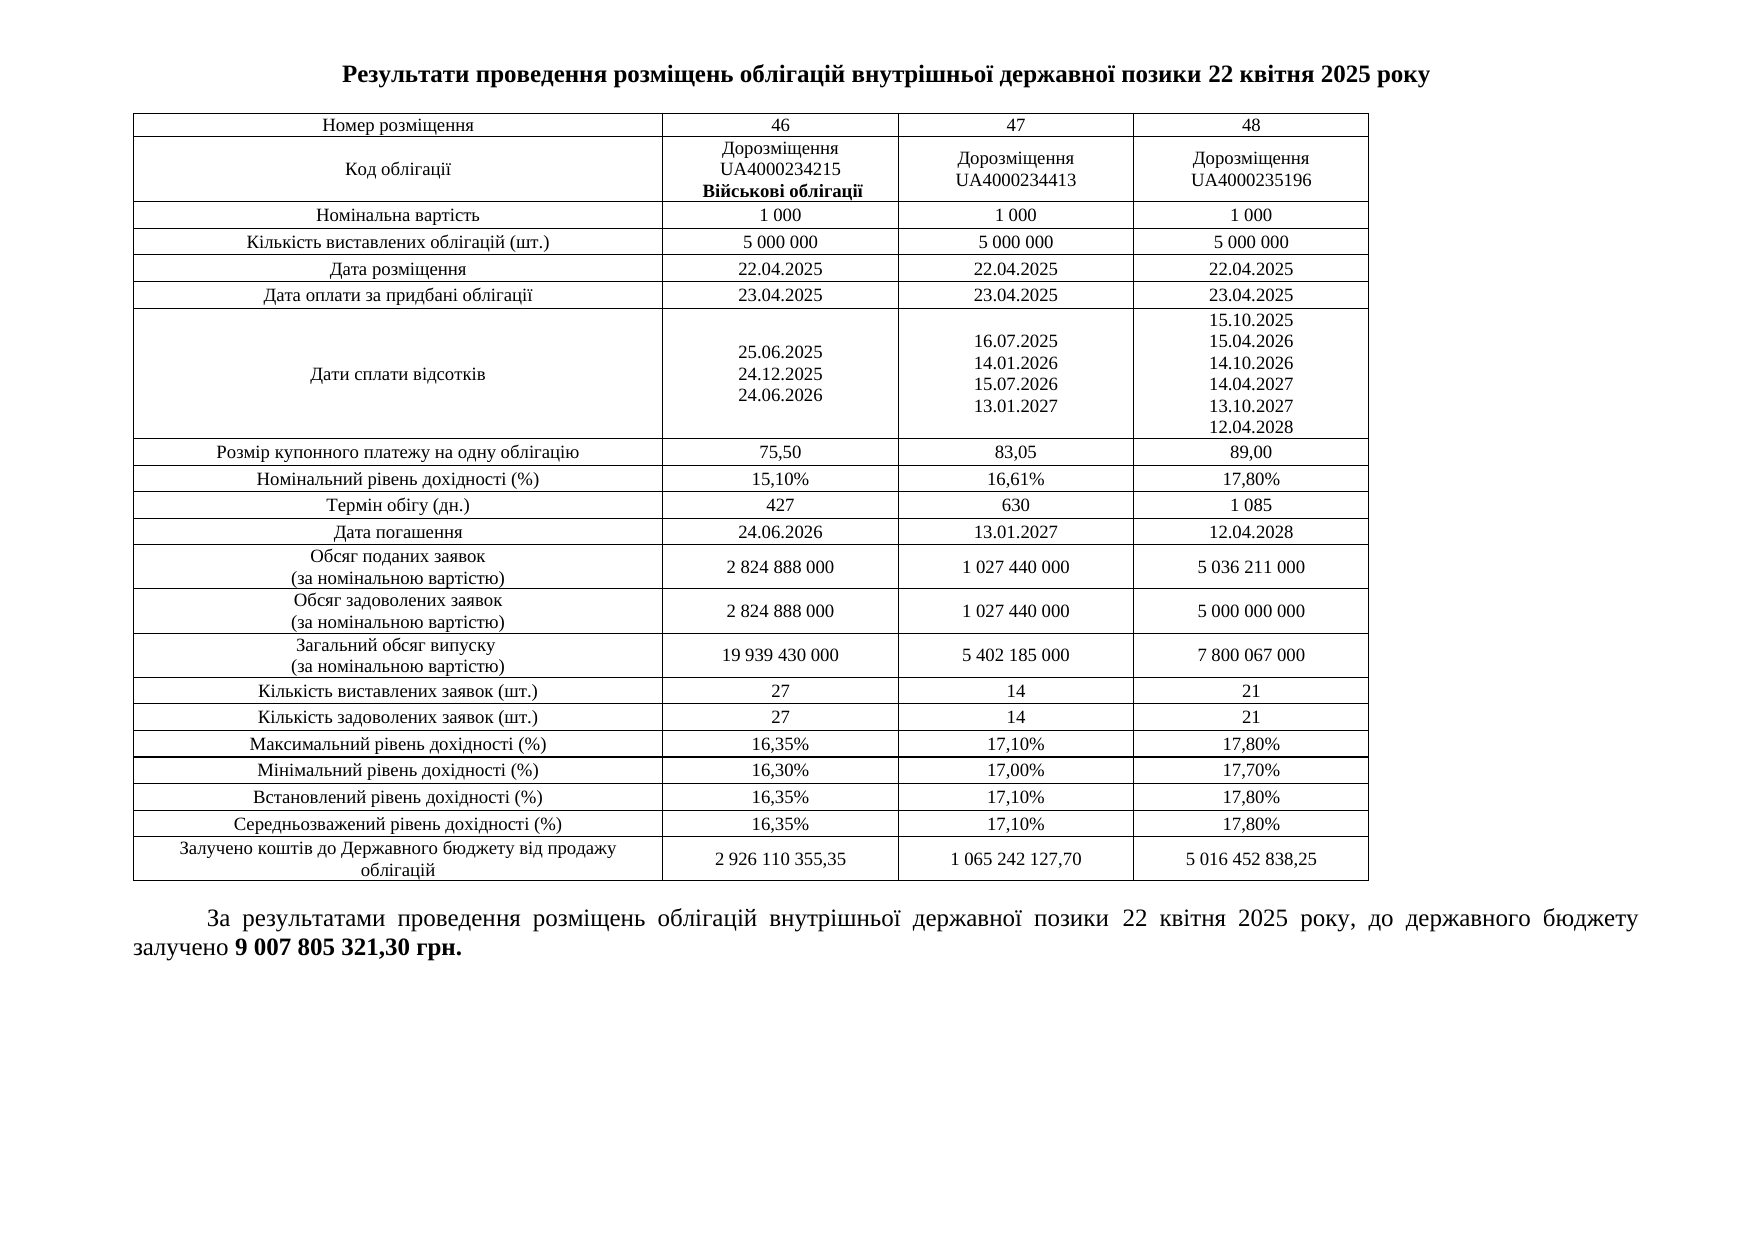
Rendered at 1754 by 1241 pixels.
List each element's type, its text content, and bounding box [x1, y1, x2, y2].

table_cell 17,80% [1134, 466, 1368, 491]
table_cell Середньозважений рівень дохідності (%) [134, 811, 662, 836]
table_cell 427 [663, 492, 898, 518]
table_cell 5 000 000 [1134, 229, 1368, 254]
table_cell Обсяг поданих заявок (за номінальною вартістю) [134, 545, 662, 588]
table_cell Розмір купонного платежу на одну облігацію [134, 439, 662, 464]
table_cell 16,30% [663, 758, 898, 783]
table_cell 1 000 [1134, 202, 1368, 228]
table_cell 23.04.2025 [663, 282, 898, 307]
table_cell Загальний обсяг випуску (за номінальною вартістю) [134, 634, 662, 677]
table_cell 22.04.2025 [899, 255, 1133, 281]
table_header 48 [1134, 114, 1368, 136]
table_cell 16,35% [663, 784, 898, 809]
table_cell 5 016 452 838,25 [1134, 837, 1368, 880]
table_cell 2 824 888 000 [663, 545, 898, 588]
table_cell 12.04.2028 [1134, 519, 1368, 544]
table_cell 14 [899, 704, 1133, 730]
table_cell Кількість виставлених облігацій (шт.) [134, 229, 662, 254]
table_cell 17,10% [899, 731, 1133, 756]
table_cell 17,80% [1134, 731, 1368, 756]
table_cell Номінальна вартість [134, 202, 662, 228]
table_cell 2 926 110 355,35 [663, 837, 898, 880]
table_cell Код облігації [134, 137, 662, 201]
table_cell 1 027 440 000 [899, 589, 1133, 632]
table_cell Дорозміщення UA4000234215 Військові облігації [663, 137, 898, 201]
table_cell 5 000 000 [663, 229, 898, 254]
table_cell Дорозміщення UA4000234413 [899, 137, 1133, 201]
text За результатами проведення розміщень облігацій внутрішньої державної позики , до державного бюджету залучено 9 007 805 321,30 грн. [133, 903, 1639, 960]
table_cell 24.06.2026 [663, 519, 898, 544]
table_cell 630 [899, 492, 1133, 518]
text Результати проведення розміщень облігацій внутрішньої державної позики [133, 59, 1639, 88]
table_cell 16,35% [663, 731, 898, 756]
table_cell 7 800 067 000 [1134, 634, 1368, 677]
table_cell Дата оплати за придбані облігації [134, 282, 662, 307]
table_cell 1 000 [663, 202, 898, 228]
table_cell Встановлений рівень дохідності (%) [134, 784, 662, 809]
table_cell 17,70% [1134, 758, 1368, 783]
table_cell 17,10% [899, 784, 1133, 809]
table_cell 17,80% [1134, 811, 1368, 836]
table_cell Мінімальний рівень дохідності (%) [134, 758, 662, 783]
table_cell 15,10% [663, 466, 898, 491]
table_cell 17,00% [899, 758, 1133, 783]
table_cell 25.06.2025 24.12.2025 24.06.2026 [663, 309, 898, 438]
table_cell Кількість виставлених заявок (шт.) [134, 678, 662, 703]
table_cell 5 402 185 000 [899, 634, 1133, 677]
table_cell 1 000 [899, 202, 1133, 228]
table_cell 1 085 [1134, 492, 1368, 518]
table_cell 22.04.2025 [663, 255, 898, 281]
table_cell 19 939 430 000 [663, 634, 898, 677]
table_cell Дати сплати відсотків [134, 309, 662, 438]
table_cell 17,10% [899, 811, 1133, 836]
table_cell Дорозміщення UA4000235196 [1134, 137, 1368, 201]
table_cell 2 824 888 000 [663, 589, 898, 632]
table_cell 83,05 [899, 439, 1133, 464]
table_cell Кількість задоволених заявок (шт.) [134, 704, 662, 730]
table_cell Обсяг задоволених заявок (за номінальною вартістю) [134, 589, 662, 632]
table_cell 1 065 242 127,70 [899, 837, 1133, 880]
table_cell Дата розміщення [134, 255, 662, 281]
table_cell Номінальний рівень дохідності (%) [134, 466, 662, 491]
table_header Номер розміщення [134, 114, 662, 136]
table_cell 23.04.2025 [899, 282, 1133, 307]
table_cell 75,50 [663, 439, 898, 464]
table_cell 21 [1134, 678, 1368, 703]
table_cell 16.07.2025 14.01.2026 15.07.2026 13.01.2027 [899, 309, 1133, 438]
table_cell 5 036 211 000 [1134, 545, 1368, 588]
table_cell 27 [663, 678, 898, 703]
table_header 46 [663, 114, 898, 136]
table_cell Максимальний рівень дохідності (%) [134, 731, 662, 756]
table_cell 13.01.2027 [899, 519, 1133, 544]
table_cell 5 000 000 000 [1134, 589, 1368, 632]
table_cell Термін обігу (дн.) [134, 492, 662, 518]
table_cell 22.04.2025 [1134, 255, 1368, 281]
table_cell 5 000 000 [899, 229, 1133, 254]
table_cell 21 [1134, 704, 1368, 730]
table_cell 16,61% [899, 466, 1133, 491]
table_header 47 [899, 114, 1133, 136]
table_cell 23.04.2025 [1134, 282, 1368, 307]
table_cell 15.10.2025 15.04.2026 14.10.2026 14.04.2027 13.10.2027 12.04.2028 [1134, 309, 1368, 438]
table_cell Дата погашення [134, 519, 662, 544]
table_cell 17,80% [1134, 784, 1368, 809]
table_cell 1 027 440 000 [899, 545, 1133, 588]
table_cell 89,00 [1134, 439, 1368, 464]
table_cell 14 [899, 678, 1133, 703]
table_cell Залучено коштів до Державного бюджету від продажу облігацій [134, 837, 662, 880]
table_cell 16,35% [663, 811, 898, 836]
table_cell 27 [663, 704, 898, 730]
